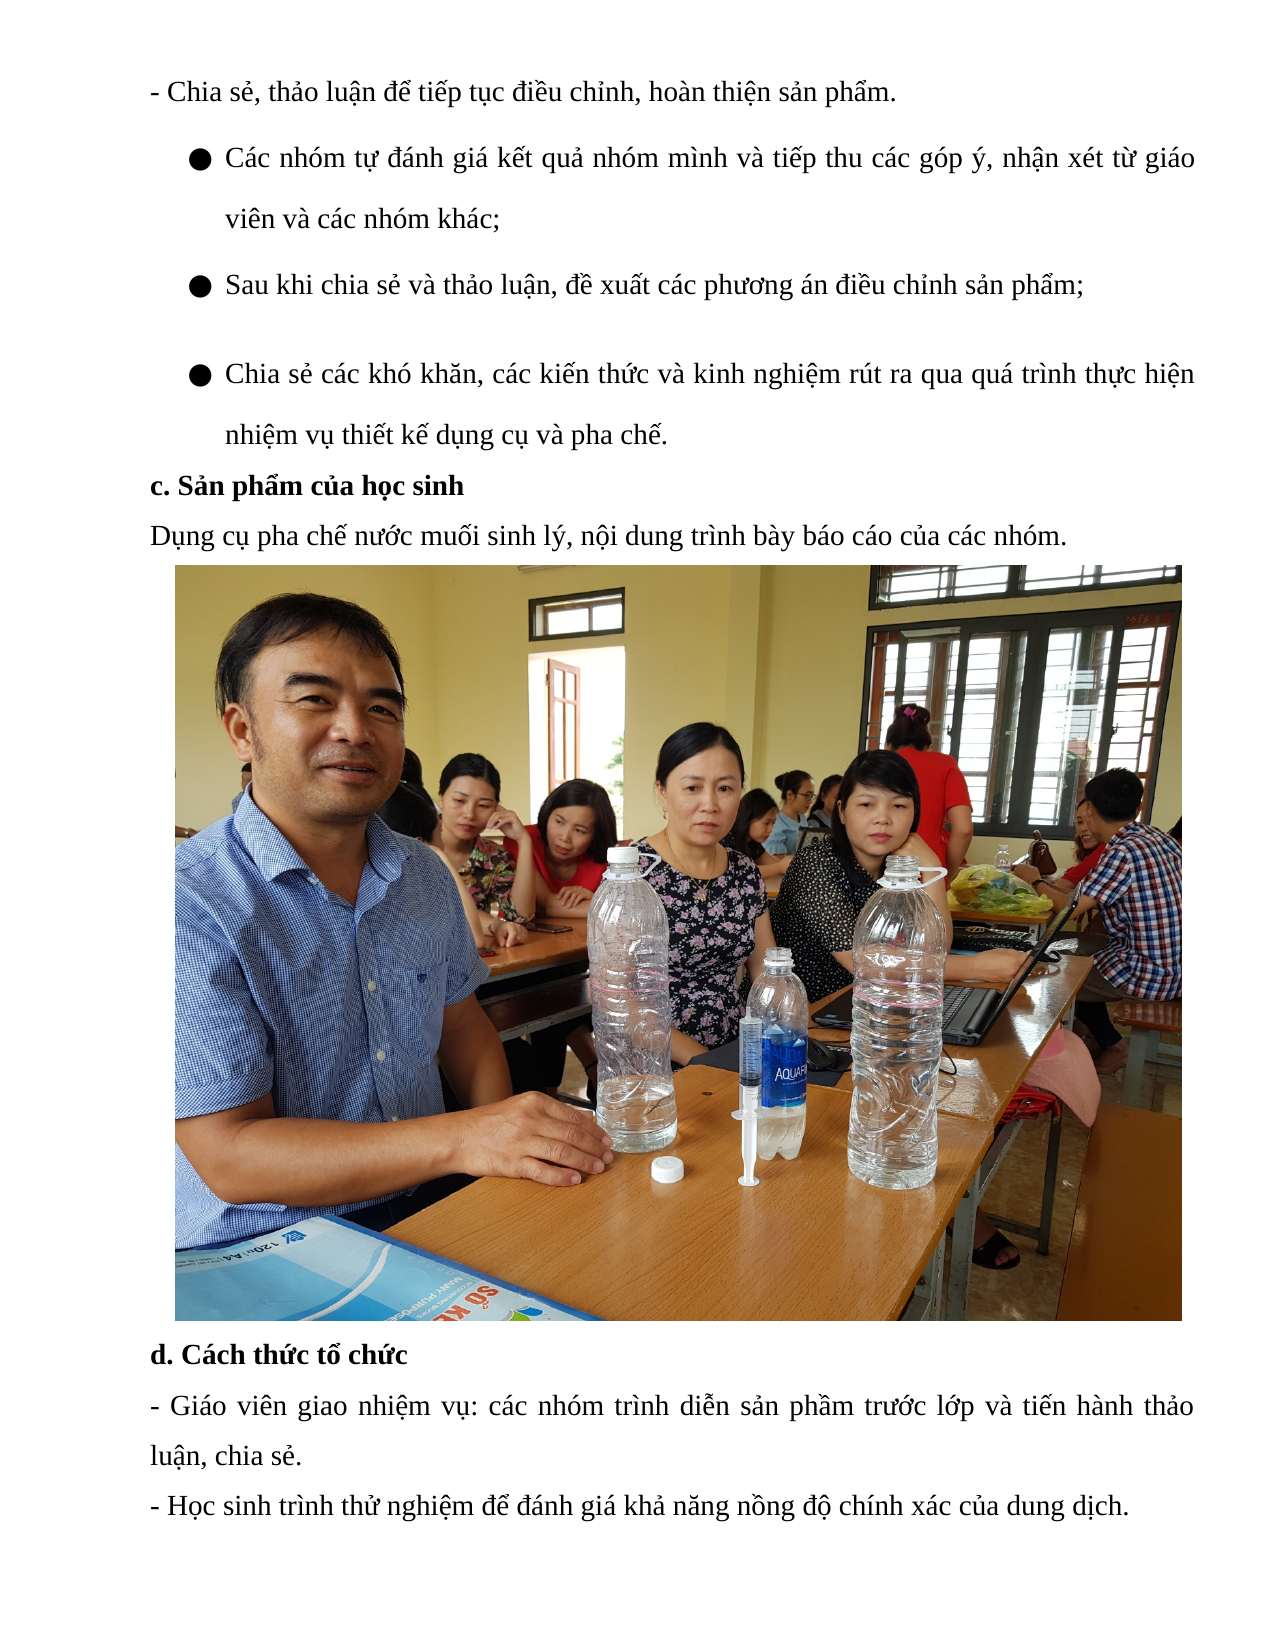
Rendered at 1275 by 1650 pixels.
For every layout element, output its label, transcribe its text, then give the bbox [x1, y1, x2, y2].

list Chia sẻ các khó khăn, các kiến thức và kinh nghiệm rút ra qua quá trình thực hiện nhiệm vụ thiết kế dụng cụ và pha chế. [187, 341, 1196, 451]
text - Học sinh trình thử nghiệm để đánh giá khả năng nồng độ chính xác của dung dịch. [150, 1488, 1196, 1522]
picture [175, 565, 1182, 1321]
list Các nhóm tự đánh giá kết quả nhóm mình và tiếp thu các góp ý, nhận xét từ giáo viên và các nhóm khác; [187, 124, 1196, 234]
text - Giáo viên giao nhiệm vụ: các nhóm trình diễn sản phầm trước lớp và tiến hành thảo luận, chia sẻ. [150, 1388, 1196, 1471]
text Dụng cụ pha chế nước muối sinh lý, nội dung trình bày báo cáo của các nhóm. [150, 518, 1196, 551]
list Sau khi chia sẻ và thảo luận, đề xuất các phương án điều chỉnh sản phẩm; [187, 251, 1196, 311]
text - Chia sẻ, thảo luận để tiếp tục điều chỉnh, hoàn thiện sản phẩm. [150, 74, 1196, 107]
subtitle c. Sản phẩm của học sinh [150, 468, 1196, 501]
